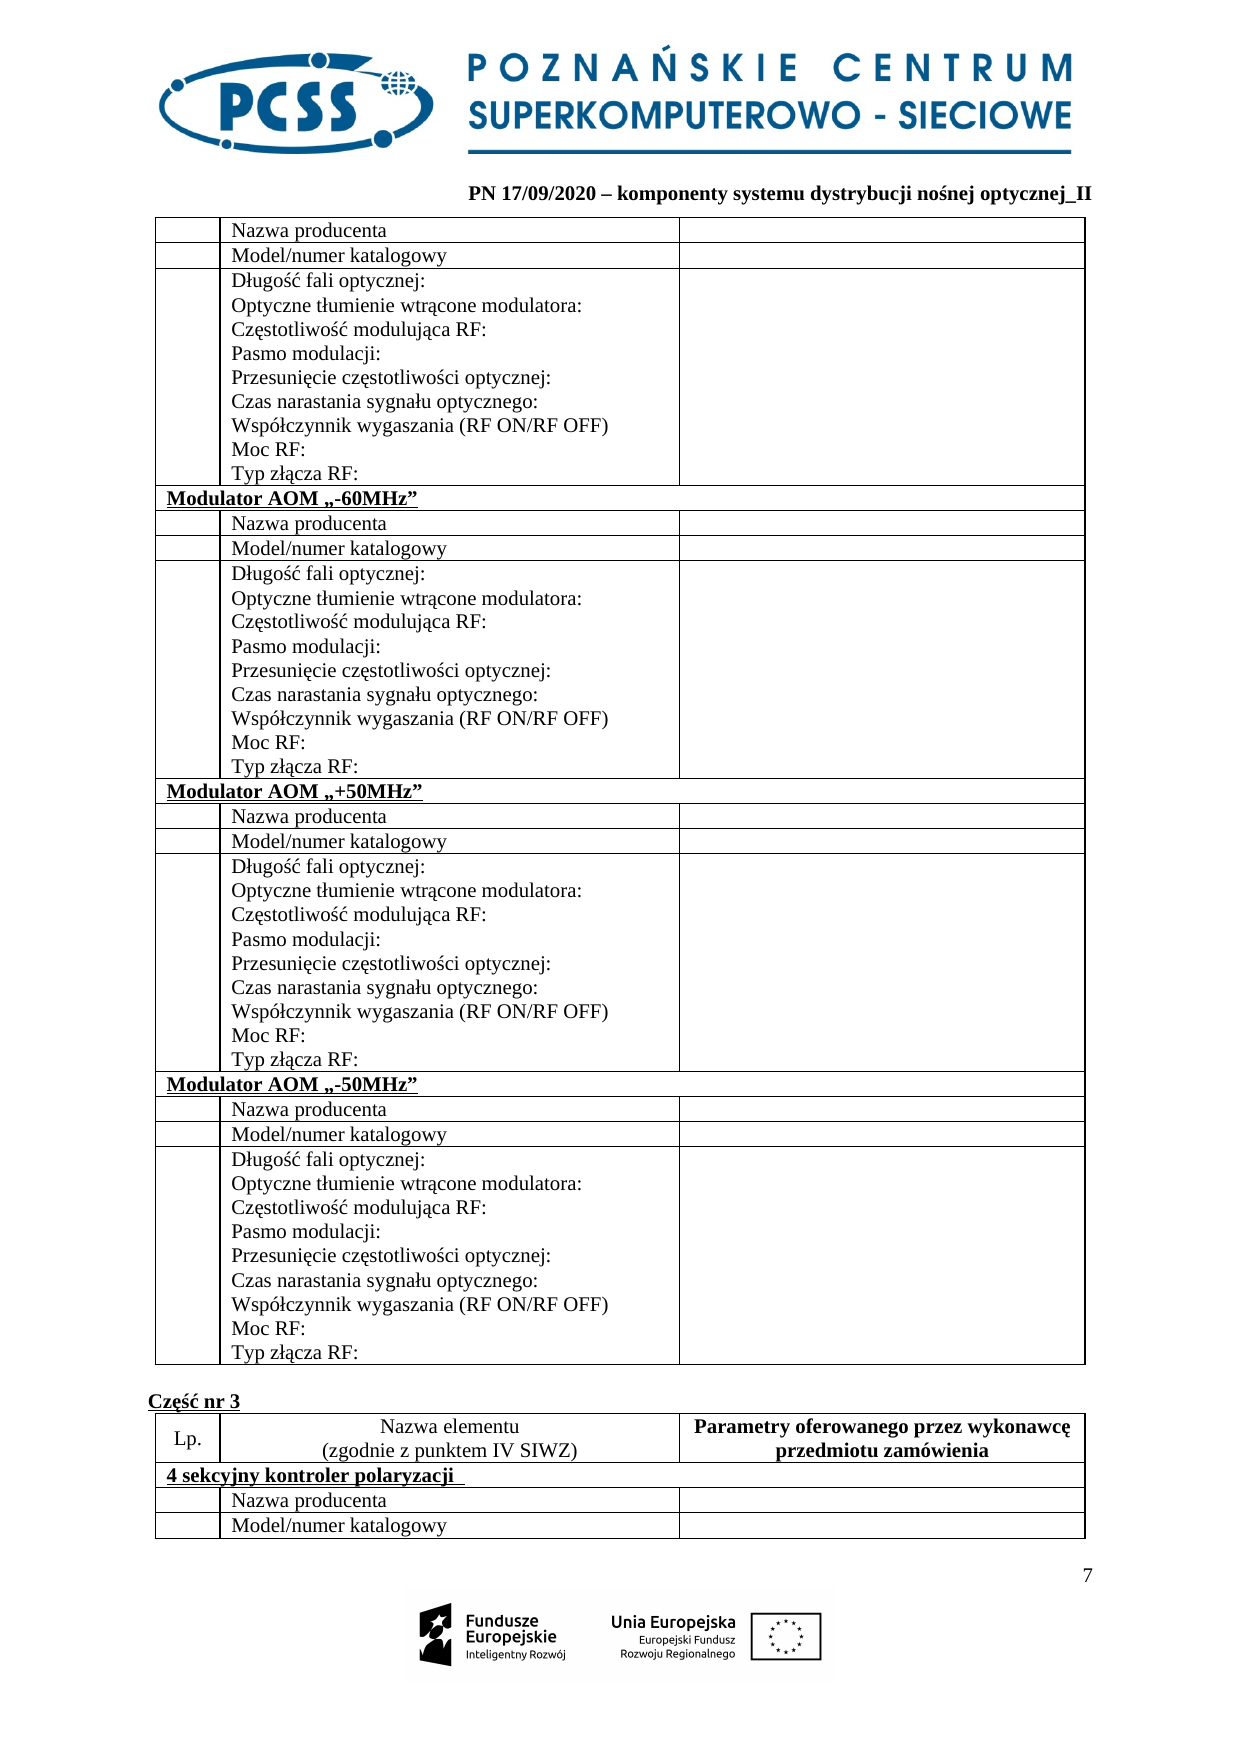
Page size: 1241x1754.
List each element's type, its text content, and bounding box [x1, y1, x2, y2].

table_header Lp. [156, 1414, 219, 1462]
table_header Parametry oferowanego przez wykonawcę przedmiotu zamówienia [680, 1414, 1084, 1462]
table_cell Model/numer katalogowy [221, 1513, 679, 1537]
table_cell Długość fali optycznej: Optyczne tłumienie wtrącone modulatora: Częstotliwość modulująca RF: Pasmo modulacji: Przesunięcie częstotliwości optycznej: Czas narastania sygnału optycznego: Współczynnik wygaszania (RF ON/RF OFF) Moc RF: Typ złącza RF: [221, 269, 679, 485]
picture [51, 0, 1178, 154]
table_cell [156, 1122, 219, 1146]
table_cell [680, 536, 1084, 560]
table_cell [680, 269, 1084, 485]
table_cell [680, 1122, 1084, 1146]
table_cell [156, 1147, 219, 1364]
table_cell [156, 829, 219, 853]
table_cell [156, 243, 219, 267]
table_cell [680, 218, 1084, 242]
table_cell [156, 1097, 219, 1121]
table_cell [680, 1097, 1084, 1121]
table_cell [156, 561, 219, 778]
table_cell [156, 804, 219, 828]
table_cell [156, 536, 219, 560]
table_cell [156, 269, 219, 485]
table_cell [156, 854, 219, 1071]
table_cell Nazwa producenta [221, 511, 679, 535]
table_cell [680, 243, 1084, 267]
table_cell [156, 1513, 219, 1537]
table_cell Model/numer katalogowy [221, 829, 679, 853]
table_cell [680, 511, 1084, 535]
table_cell Modulator AOM „-60MHz” [156, 486, 1084, 510]
table_cell Modulator AOM „+50MHz” [156, 779, 1084, 803]
table_cell Nazwa producenta [221, 1488, 679, 1512]
table_cell Długość fali optycznej: Optyczne tłumienie wtrącone modulatora: Częstotliwość modulująca RF: Pasmo modulacji: Przesunięcie częstotliwości optycznej: Czas narastania sygnału optycznego: Współczynnik wygaszania (RF ON/RF OFF) Moc RF: Typ złącza RF: [221, 1147, 679, 1364]
table_cell [680, 829, 1084, 853]
table_cell [680, 854, 1084, 1071]
table_cell Modulator AOM „-50MHz” [156, 1072, 1084, 1096]
text Część nr 3 [148, 1389, 1092, 1413]
table_cell Model/numer katalogowy [221, 536, 679, 560]
table_cell [156, 511, 219, 535]
table_cell Długość fali optycznej: Optyczne tłumienie wtrącone modulatora: Częstotliwość modulująca RF: Pasmo modulacji: Przesunięcie częstotliwości optycznej: Czas narastania sygnału optycznego: Współczynnik wygaszania (RF ON/RF OFF) Moc RF: Typ złącza RF: [221, 854, 679, 1071]
table_cell [680, 1513, 1084, 1537]
table_cell Model/numer katalogowy [221, 243, 679, 267]
table_cell [680, 1147, 1084, 1364]
table_cell Nazwa producenta [221, 804, 679, 828]
table_cell [680, 1488, 1084, 1512]
table_header Nazwa elementu (zgodnie z punktem IV SIWZ) [221, 1414, 679, 1462]
table_cell Nazwa producenta [221, 218, 679, 242]
table_cell [680, 804, 1084, 828]
picture [404, 1587, 837, 1682]
table_cell [156, 218, 219, 242]
table_cell Nazwa producenta [221, 1097, 679, 1121]
table_cell [680, 561, 1084, 778]
table_cell Długość fali optycznej: Optyczne tłumienie wtrącone modulatora: Częstotliwość modulująca RF: Pasmo modulacji: Przesunięcie częstotliwości optycznej: Czas narastania sygnału optycznego: Współczynnik wygaszania (RF ON/RF OFF) Moc RF: Typ złącza RF: [221, 561, 679, 778]
table_cell [156, 1488, 219, 1512]
table_cell Model/numer katalogowy [221, 1122, 679, 1146]
table_cell 4 sekcyjny kontroler polaryzacji [156, 1463, 1084, 1487]
